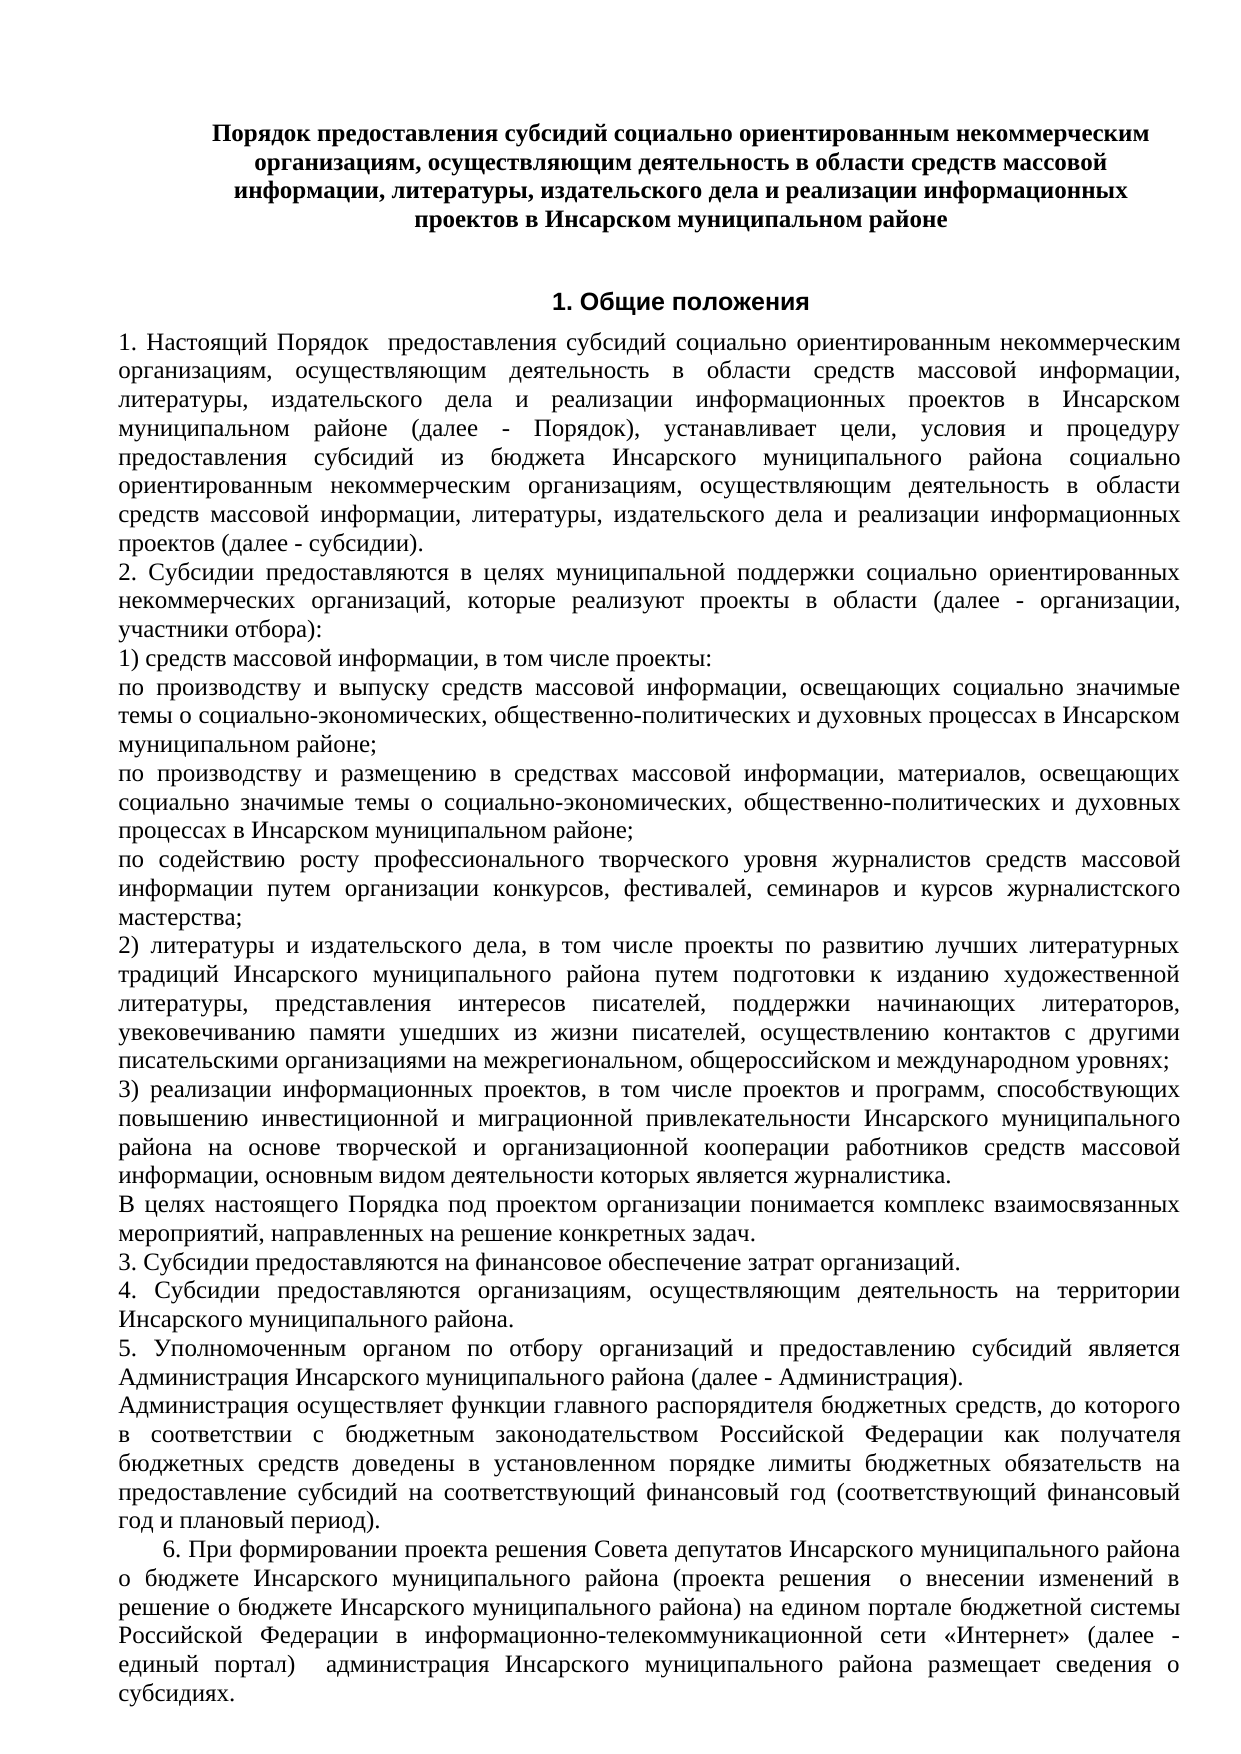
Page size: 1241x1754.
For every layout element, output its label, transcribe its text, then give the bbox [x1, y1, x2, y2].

text 5. Уполномоченным органом по отбору организаций и предоставлению субсидий является Администрация Инсарского муниципального района (далее - Администрация). [118, 1333, 1181, 1391]
text 6. При формировании проекта решения Совета депутатов Инсарского муниципального района о бюджете Инсарского муниципального района (проекта решения о внесении изменений в решение о бюджете Инсарского муниципального района) на едином портале бюджетной системы Российской Федерации в информационно-телекоммуникационной сети «Интернет» (далее - единый портал) администрация Инсарского муниципального района размещает сведения о субсидиях. [118, 1534, 1181, 1707]
text 1) средств массовой информации, в том числе проекты: [118, 643, 1181, 672]
text 3) реализации информационных проектов, в том числе проектов и программ, способствующих повышению инвестиционной и миграционной привлекательности Инсарского муниципального района на основе творческой и организационной кооперации работников средств массовой информации, основным видом деятельности которых является журналистика. [118, 1074, 1181, 1189]
subtitle 1. Общие положения [181, 287, 1181, 316]
text 3. Субсидии предоставляются на финансовое обеспечение затрат организаций. [118, 1247, 1181, 1276]
text 4. Субсидии предоставляются организациям, осуществляющим деятельность на территории Инсарского муниципального района. [118, 1276, 1181, 1333]
text В целях настоящего Порядка под проектом организации понимается комплекс взаимосвязанных мероприятий, направленных на решение конкретных задач. [118, 1189, 1181, 1247]
text по производству и размещению в средствах массовой информации, материалов, освещающих социально значимые темы о социально-экономических, общественно-политических и духовных процессах в Инсарском муниципальном районе; [118, 758, 1181, 844]
text 2. Субсидии предоставляются в целях муниципальной поддержки социально ориентированных некоммерческих организаций, которые реализуют проекты в области (далее - организации, участники отбора): [118, 557, 1181, 643]
text по содействию росту профессионального творческого уровня журналистов средств массовой информации путем организации конкурсов, фестивалей, семинаров и курсов журналистского мастерства; [118, 844, 1181, 931]
text Порядок предоставления субсидий социально ориентированным некоммерческим организациям, осуществляющим деятельность в области средств массовой информации, литературы, издательского дела и реализации информационных проектов в Инсарском муниципальном районе [181, 118, 1181, 233]
text по производству и выпуску средств массовой информации, освещающих социально значимые темы о социально-экономических, общественно-политических и духовных процессах в Инсарском муниципальном районе; [118, 672, 1181, 758]
text 2) литературы и издательского дела, в том числе проекты по развитию лучших литературных традиций Инсарского муниципального района путем подготовки к изданию художественной литературы, представления интересов писателей, поддержки начинающих литераторов, увековечиванию памяти ушедших из жизни писателей, осуществлению контактов с другими писательскими организациями на межрегиональном, общероссийском и международном уровнях; [118, 931, 1181, 1074]
text 1. Настоящий Порядок предоставления субсидий социально ориентированным некоммерческим организациям, осуществляющим деятельность в области средств массовой информации, литературы, издательского дела и реализации информационных проектов в Инсарском муниципальном районе (далее - Порядок), устанавливает цели, условия и процедуру предоставления субсидий из бюджета Инсарского муниципального района социально ориентированным некоммерческим организациям, осуществляющим деятельность в области средств массовой информации, литературы, издательского дела и реализации информационных проектов (далее - субсидии). [118, 327, 1181, 557]
text Администрация осуществляет функции главного распорядителя бюджетных средств, до которого в соответствии с бюджетным законодательством Российской Федерации как получателя бюджетных средств доведены в установленном порядке лимиты бюджетных обязательств на предоставление субсидий на соответствующий финансовый год (соответствующий финансовый год и плановый период). [118, 1391, 1181, 1534]
